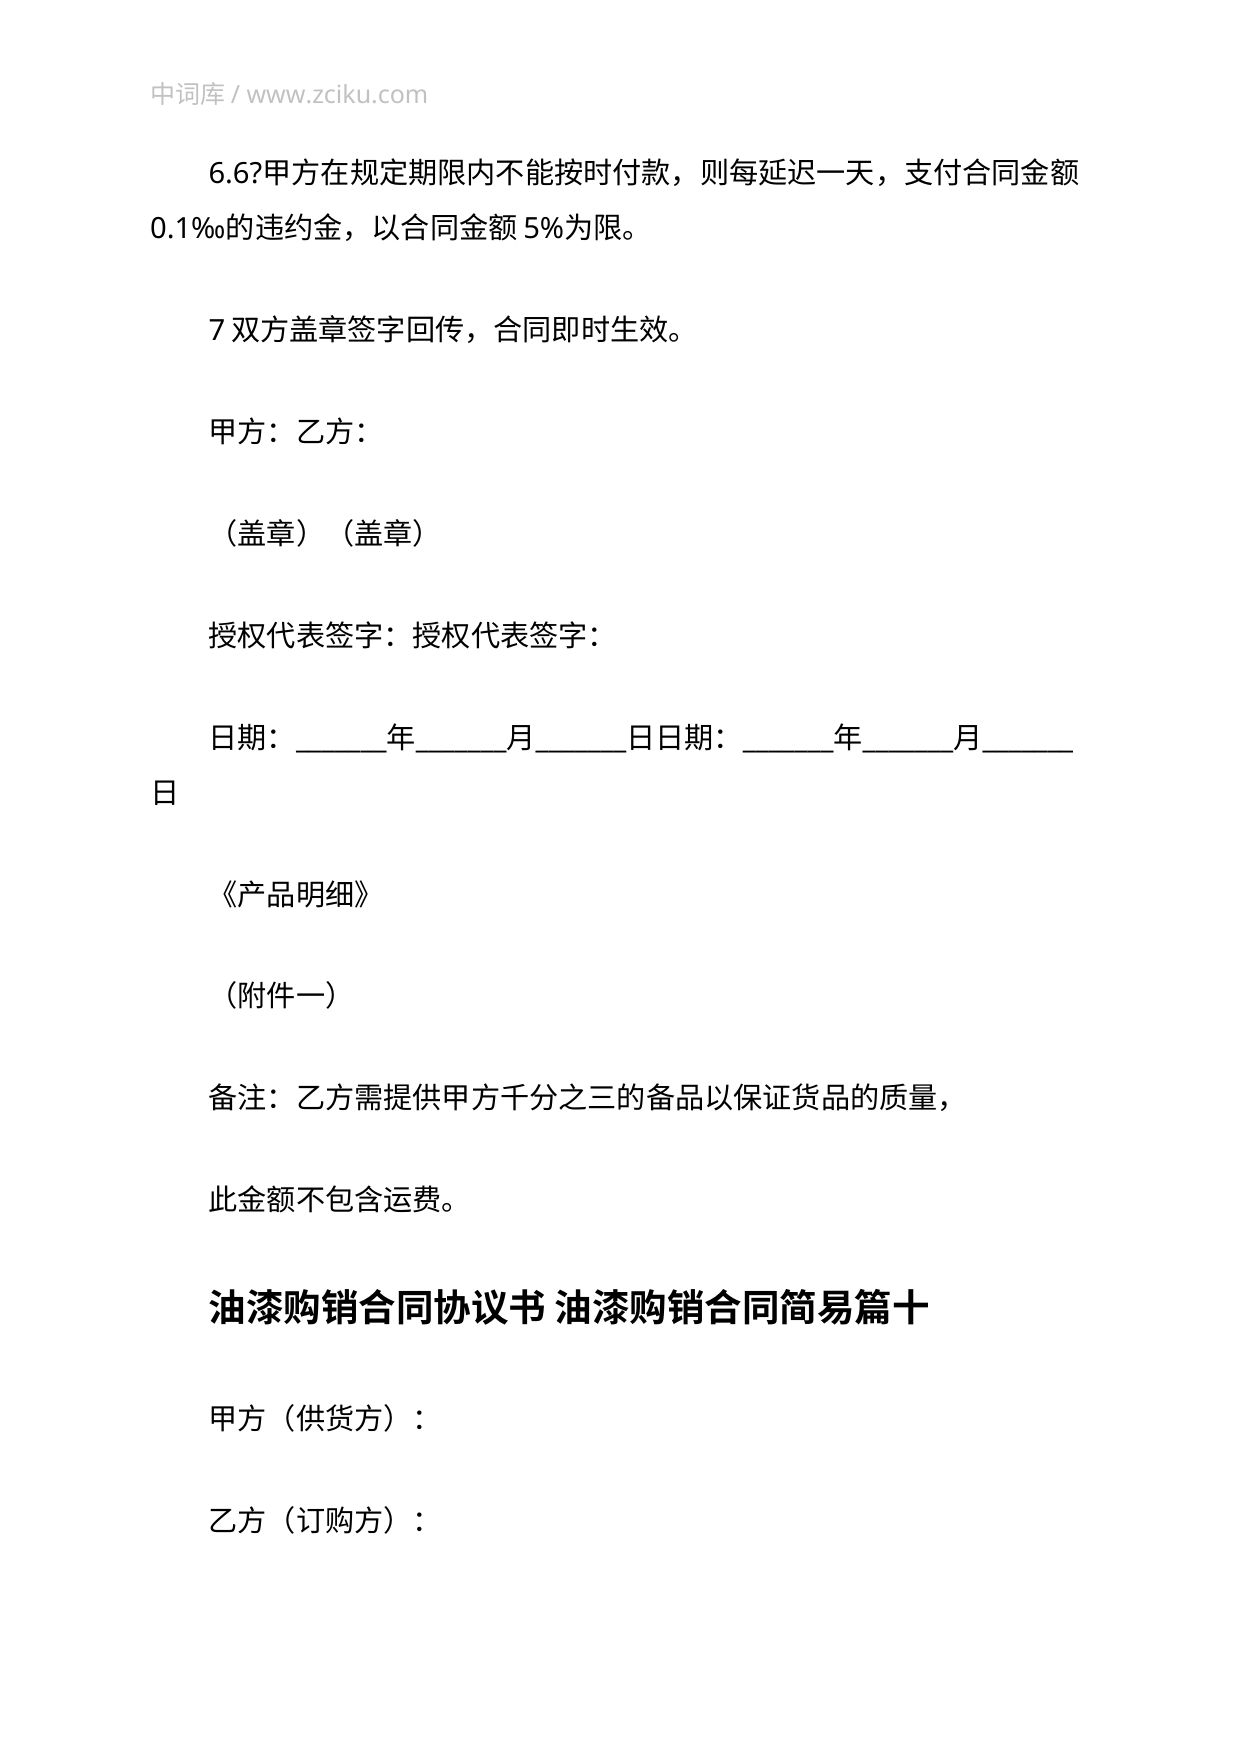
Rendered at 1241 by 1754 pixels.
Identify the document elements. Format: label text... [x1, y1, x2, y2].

text 6.6?甲方在规定期限内不能按时付款，则每延迟一天，支付合同金额0.1‰的违约金，以合同金额5%为限。 [150, 150, 1090, 247]
text （附件一） [150, 973, 1090, 1015]
text （盖章）（盖章） [150, 511, 1090, 553]
text 乙方（订购方）： [150, 1497, 1090, 1539]
text 油漆购销合同协议书 油漆购销合同简易篇十 [150, 1278, 1090, 1332]
text 甲方：乙方： [150, 409, 1090, 451]
text 日期：_______年_______月_______日日期：_______年_______月_______日 [150, 714, 1090, 812]
text 7双方盖章签字回传，合同即时生效。 [150, 307, 1090, 349]
text 授权代表签字：授权代表签字： [150, 612, 1090, 655]
text 备注：乙方需提供甲方千分之三的备品以保证货品的质量， [150, 1074, 1090, 1117]
text 此金额不包含运费。 [150, 1176, 1090, 1219]
text 《产品明细》 [150, 871, 1090, 913]
text 甲方（供货方）： [150, 1396, 1090, 1438]
